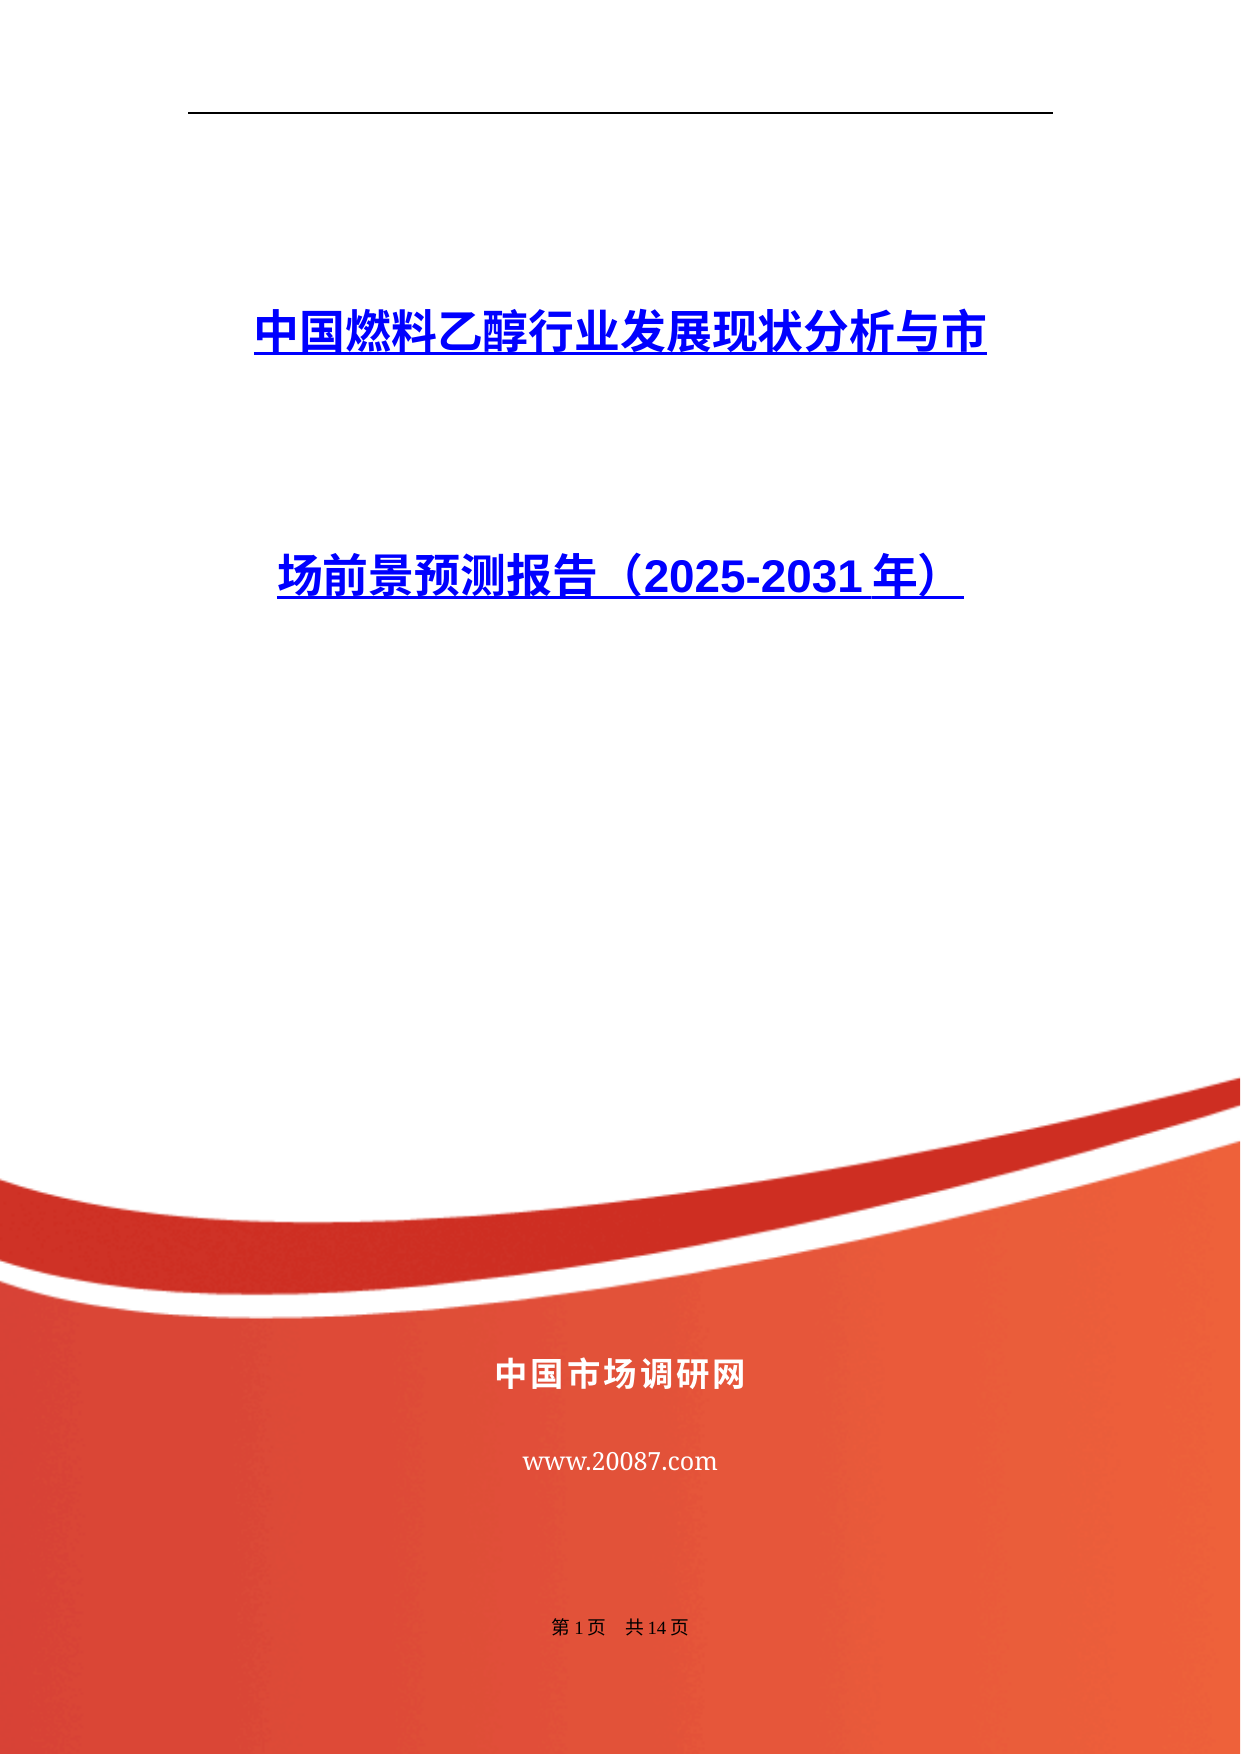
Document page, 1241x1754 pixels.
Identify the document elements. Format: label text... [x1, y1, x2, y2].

subtitle 中国市场调研网 [187, 1339, 1053, 1404]
picture [0, 1006, 1241, 1754]
table_header 中国燃料乙醇行业发展现状分析与市场前景预测报告（2025-2031年） [188, 207, 1053, 773]
text www.20087.com [187, 1428, 1053, 1493]
